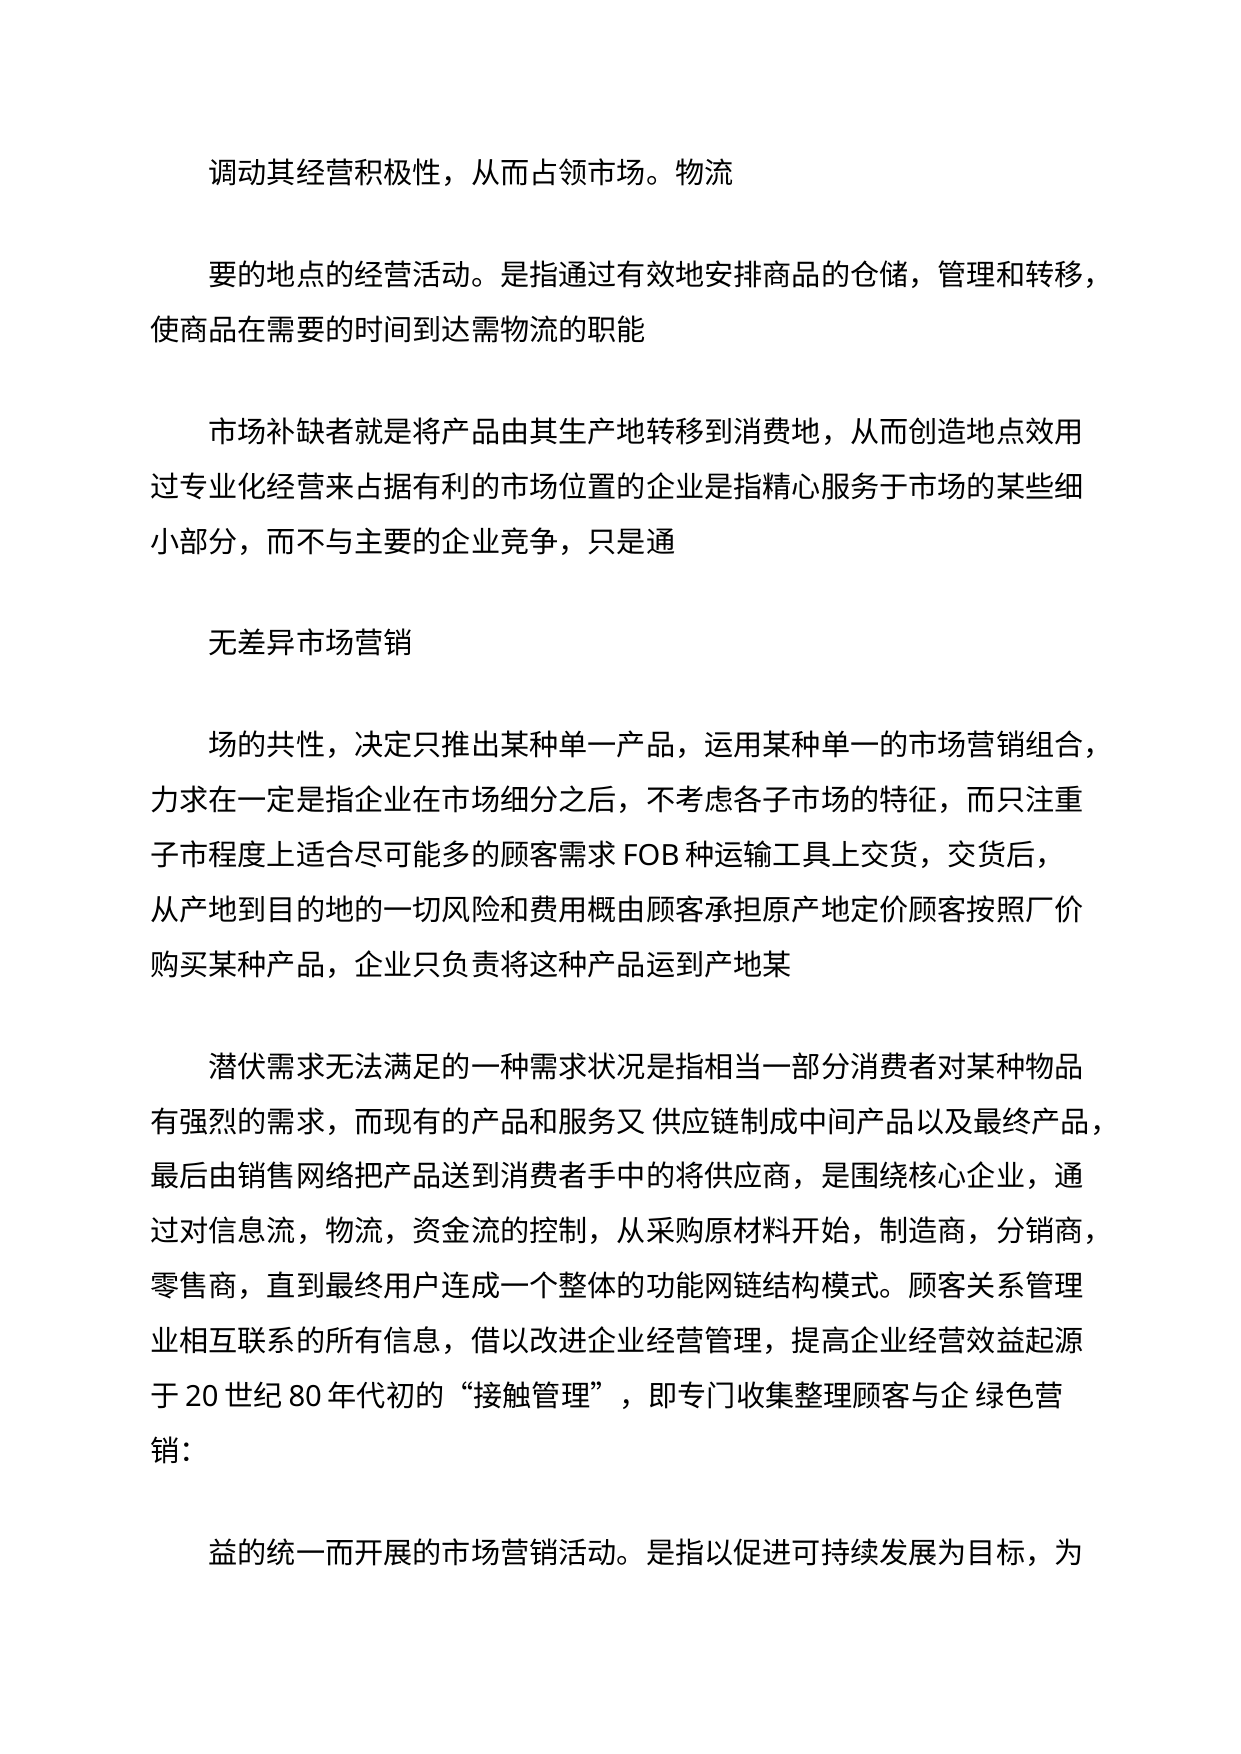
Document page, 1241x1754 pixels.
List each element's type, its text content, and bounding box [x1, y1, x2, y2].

text 要的地点的经营活动。是指通过有效地安排商品的仓储，管理和转移，使商品在需要的时间到达需物流的职能 [150, 252, 1090, 349]
text 潜伏需求无法满足的一种需求状况是指相当一部分消费者对某种物品有强烈的需求，而现有的产品和服务又 供应链制成中间产品以及最终产品，最后由销售网络把产品送到消费者手中的将供应商，是围绕核心企业，通过对信息流，物流，资金流的控制，从采购原材料开始，制造商，分销商，零售商，直到最终用户连成一个整体的功能网链结构模式。顾客关系管理业相互联系的所有信息，借以改进企业经营管理，提高企业经营效益起源于20世纪80年代初的“接触管理”，即专门收集整理顾客与企 绿色营销： [150, 1043, 1090, 1470]
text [150, 1529, 1090, 1572]
text 无差异市场营销 [150, 620, 1090, 662]
text 调动其经营积极性，从而占领市场。物流 [150, 150, 1090, 192]
text 市场补缺者就是将产品由其生产地转移到消费地，从而创造地点效用过专业化经营来占据有利的市场位置的企业是指精心服务于市场的某些细小部分，而不与主要的企业竞争，只是通 [150, 408, 1090, 561]
text 场的共性，决定只推出某种单一产品，运用某种单一的市场营销组合，力求在一定是指企业在市场细分之后，不考虑各子市场的特征，而只注重子市程度上适合尽可能多的顾客需求FOB种运输工具上交货，交货后，从产地到目的地的一切风险和费用概由顾客承担原产地定价顾客按照厂价购买某种产品，企业只负责将这种产品运到产地某 [150, 722, 1090, 984]
